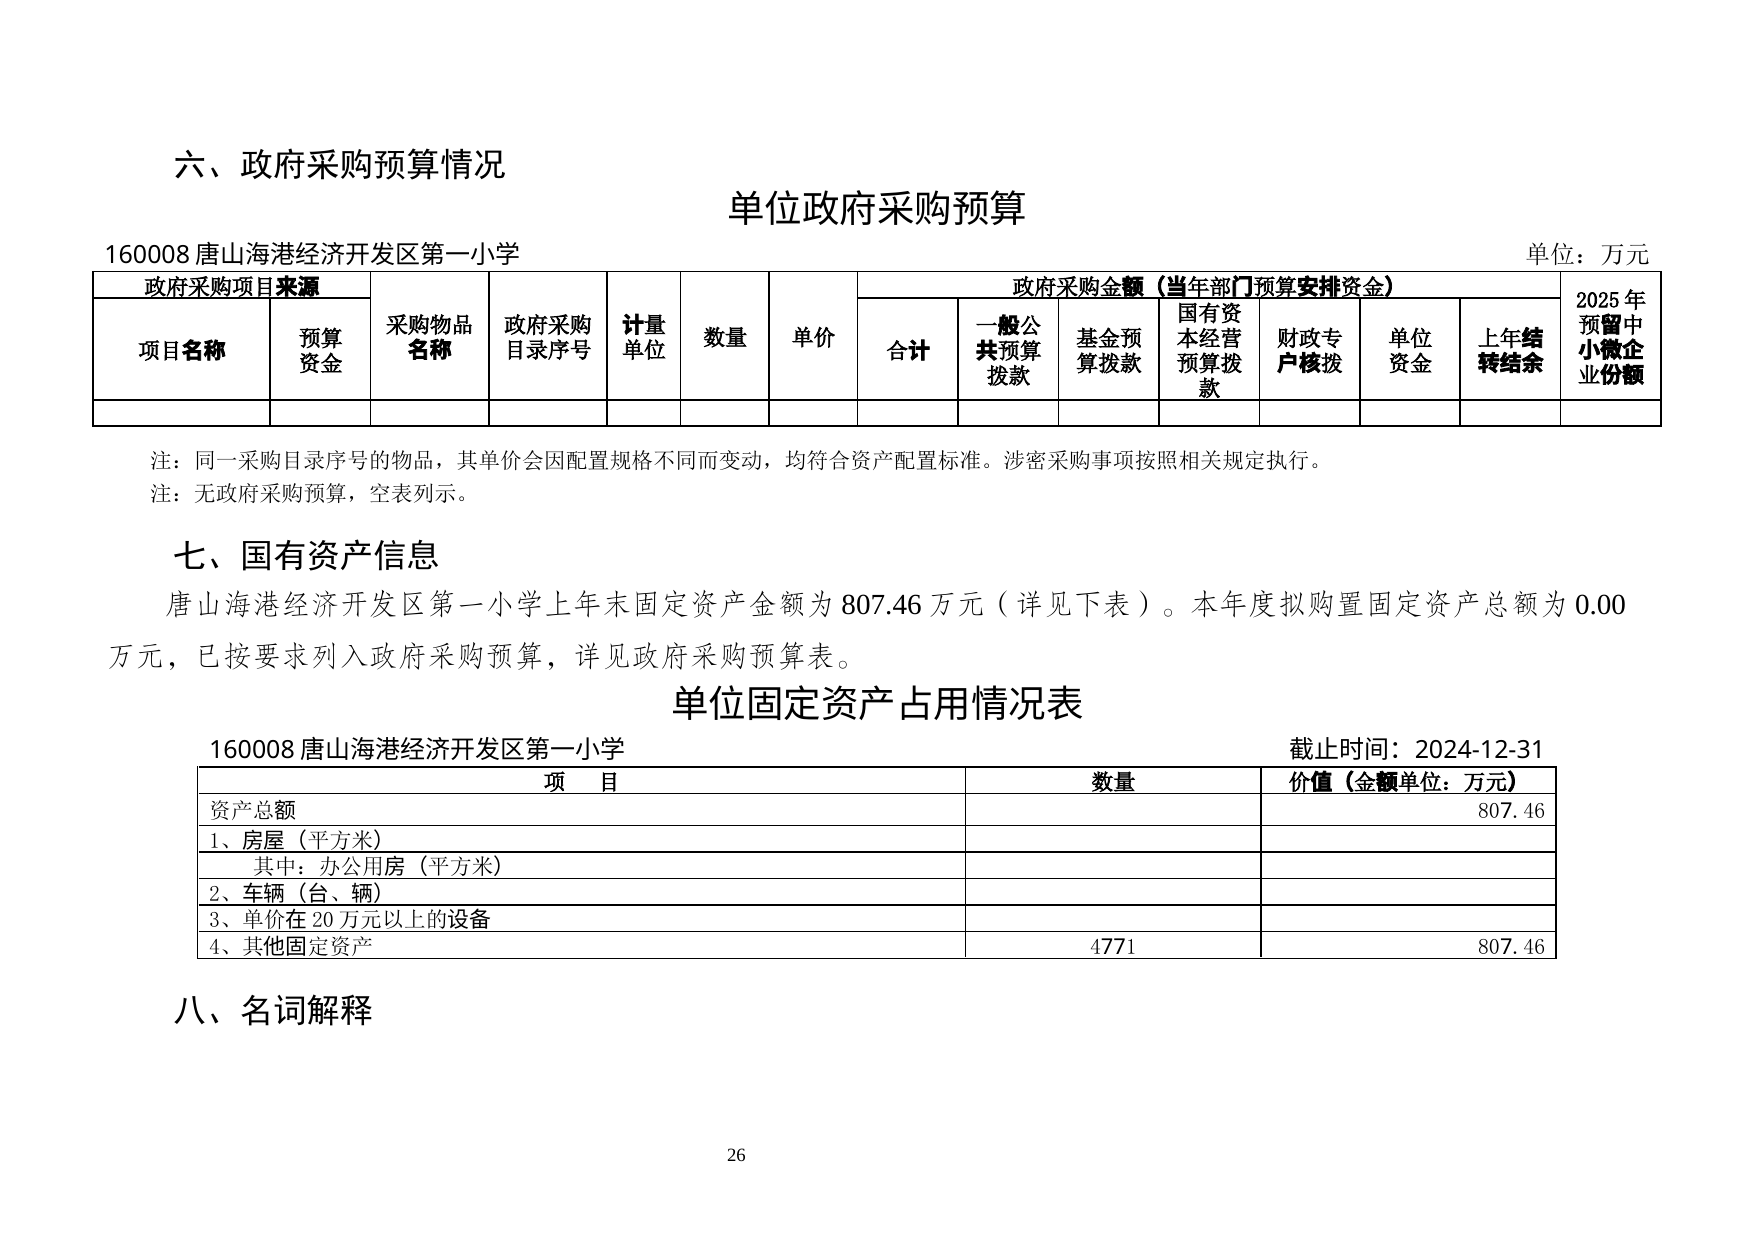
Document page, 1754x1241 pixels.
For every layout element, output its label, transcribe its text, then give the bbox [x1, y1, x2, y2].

table_cell [490, 401, 606, 425]
table_header 截止时间：2024-12-31 [966, 730, 1555, 766]
table_cell 计量 单位 [608, 272, 680, 399]
table_cell 4、其他固定资产 [198, 932, 965, 957]
table_cell 3、单价在20万元以上的设备 [198, 905, 965, 931]
table_cell 数量 [966, 768, 1260, 792]
table_cell [966, 879, 1260, 904]
table_cell 数量 [681, 272, 768, 399]
table_cell [1262, 906, 1555, 931]
table_cell [1561, 401, 1660, 425]
table_cell 单位 资金 [1361, 299, 1459, 399]
table_cell [371, 401, 488, 425]
table_cell 单价 [770, 272, 857, 399]
table_cell 国有资本经营预算拨款 [1160, 299, 1259, 399]
text 六、政府采购预算情况 [106, 143, 1648, 181]
table_cell [271, 401, 370, 425]
text 注：同一采购目录序号的物品，其单价会因配置规格不同而变动，均符合资产配置标准。涉密采购事项按照相关规定执行。 [106, 427, 1648, 479]
table_cell 资产总额 [198, 794, 965, 824]
table_header 单位：万元 [858, 235, 1660, 271]
table_cell 政府采购项目来源 [94, 272, 370, 297]
table_cell 上年结转结余 [1461, 299, 1560, 399]
table_cell [1262, 853, 1555, 878]
table_cell 采购物品名称 [371, 272, 488, 399]
table_cell [681, 401, 768, 425]
table_cell [1461, 401, 1560, 425]
table_cell 合计 [858, 299, 957, 399]
table_cell [1262, 879, 1555, 904]
table_cell [770, 401, 857, 425]
table_cell 价值（金额单位：万元） [1262, 768, 1555, 792]
table_cell 预算 资金 [271, 299, 370, 399]
table_cell [1262, 826, 1555, 851]
table_cell 2025年 预留中 小微企 业份额 [1561, 272, 1660, 399]
table_cell 项 目 [198, 767, 965, 792]
table_cell [858, 401, 957, 425]
table_header 160008唐山海港经济开发区第一小学 [94, 235, 857, 271]
table_cell [966, 853, 1260, 878]
table_cell 2、车辆（台、辆） [198, 879, 965, 904]
text 单位政府采购预算 [106, 182, 1648, 233]
table_cell [966, 906, 1260, 931]
table_cell 4771 [966, 932, 1260, 957]
table_cell 基金预算拨款 [1059, 299, 1158, 399]
table_header 160008唐山海港经济开发区第一小学 [198, 730, 965, 766]
table_cell [1361, 401, 1459, 425]
table_cell 807.46 [1262, 932, 1555, 957]
table_cell 项目名称 [94, 299, 269, 399]
text 唐山海港经济开发区第一小学上年末固定资产金额为807.46万元（详见下表）。本年度拟购置固定资产总额为0.00万元，已按要求列入政府采购预算，详见政府采购预算表。 [106, 573, 1648, 677]
table_cell 政府采购目录序号 [490, 272, 606, 399]
table_cell 一般公共预算拨款 [959, 299, 1058, 399]
text 注：无政府采购预算，空表列示。 [106, 479, 1648, 504]
table_cell [966, 826, 1260, 851]
table_cell [1260, 401, 1359, 425]
table_cell 其中：办公用房（平方米） [198, 852, 965, 878]
table_cell [1160, 401, 1259, 425]
text 七、国有资产信息 [106, 534, 1648, 572]
table_cell [966, 794, 1260, 824]
table_cell 政府采购金额（当年部门预算安排资金） [858, 272, 1560, 297]
text 单位固定资产占用情况表 [106, 677, 1648, 728]
table_cell 财政专户核拨 [1260, 299, 1359, 399]
table_cell 807.46 [1262, 794, 1555, 824]
table_cell [94, 401, 269, 425]
table_cell [608, 401, 680, 425]
text 八、名词解释 [106, 989, 1648, 1027]
table_cell [1059, 401, 1158, 425]
table_cell 1、房屋（平方米） [198, 826, 965, 851]
table_cell [959, 401, 1058, 425]
